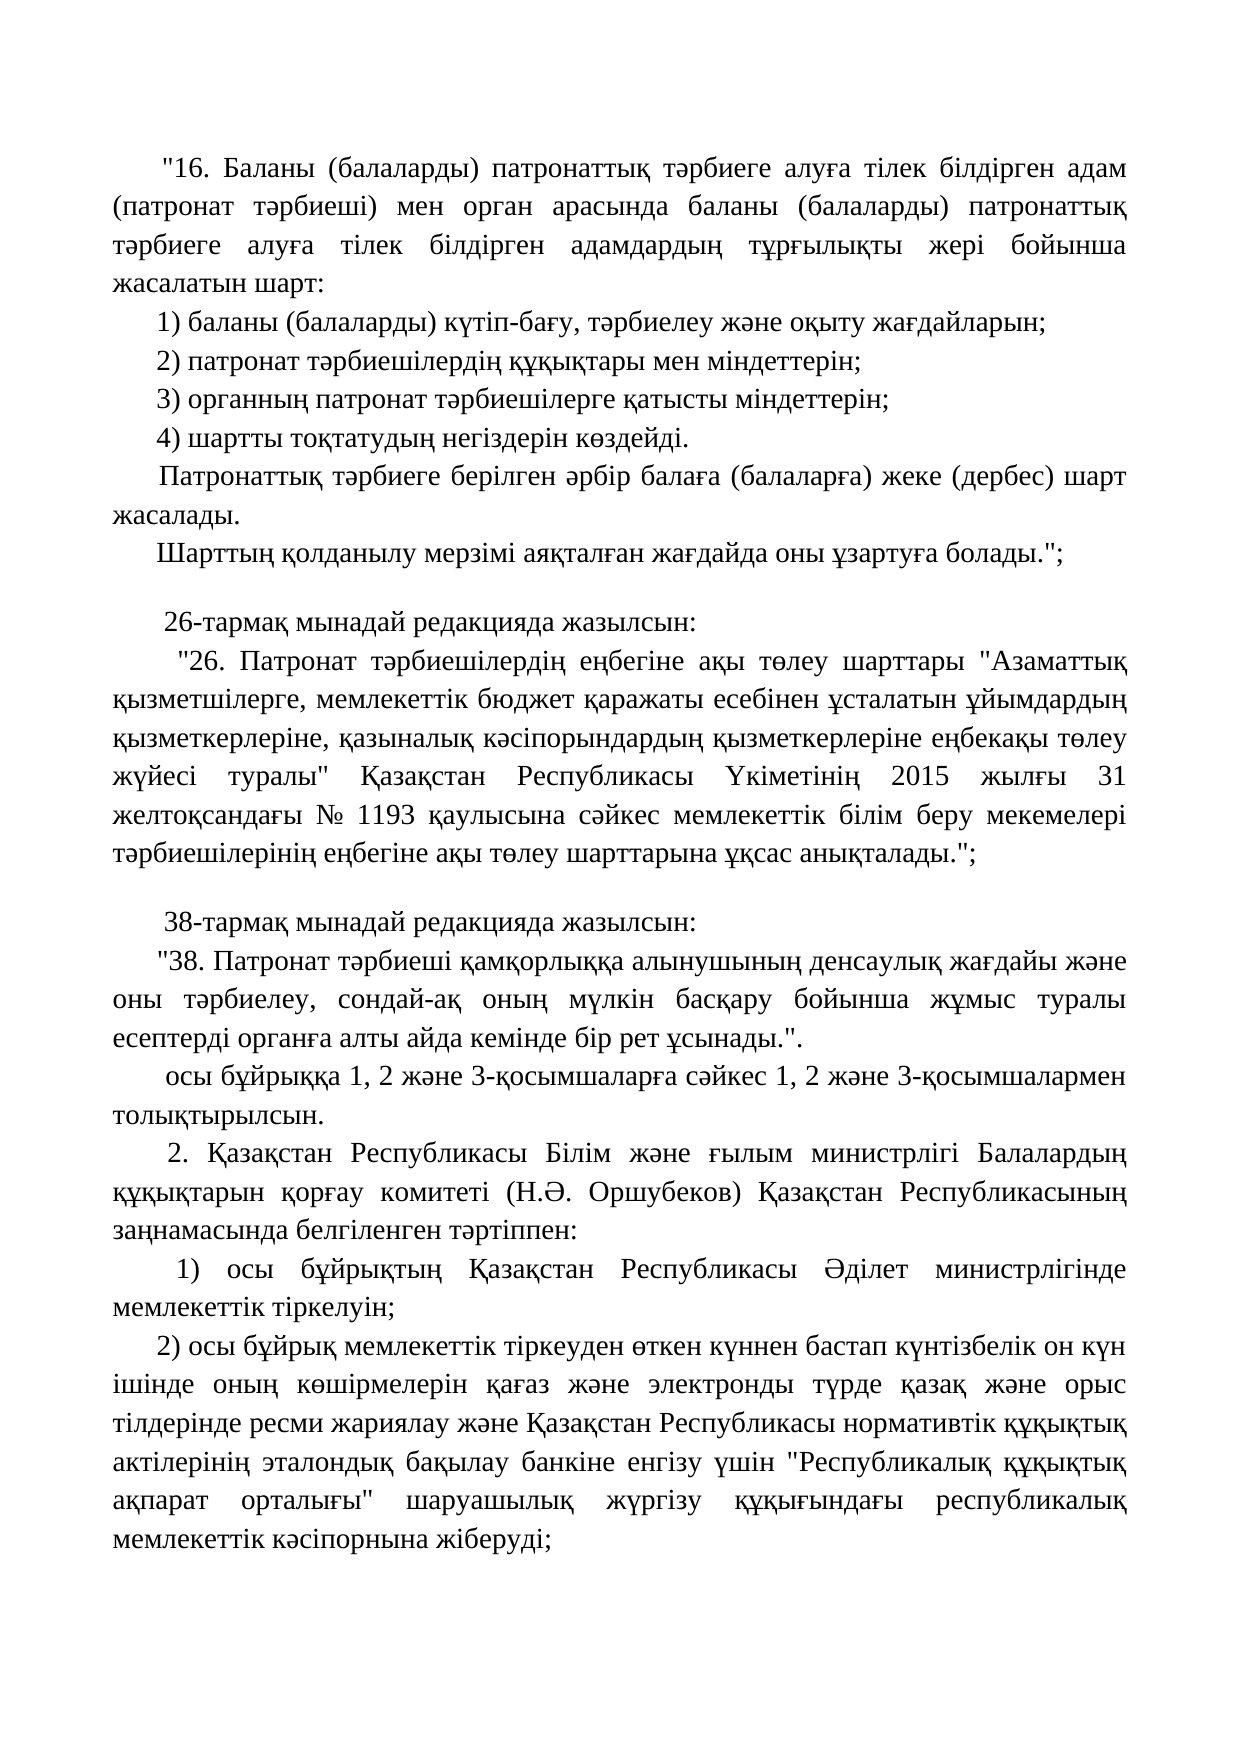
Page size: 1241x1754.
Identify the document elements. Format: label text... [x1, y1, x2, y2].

text 26-тармақ мынадай редакцияда жазылсын: [112, 604, 1128, 638]
text 1) осы бұйрықтың Қазақстан Республикасы Әділет министрлігінде мемлекеттік тіркелуін; [112, 1251, 1128, 1323]
text 1) баланы (балаларды) күтіп-бағу, тәрбиелеу және оқыту жағдайларын; [112, 304, 1128, 338]
text 2) патронат тәрбиешiлердiң құқықтары мен мiндеттерiн; [112, 343, 1128, 376]
text "16. Баланы (балаларды) патронаттық тәрбиеге алуға тiлек бiлдiрген адам (патронат тәрбиешi) мен орган арасында баланы (балаларды) патронаттық тәрбиеге алуға тiлек бiлдiрген адамдардың тұрғылықты жері бойынша жасалатын шарт: [112, 150, 1128, 299]
text Шарттың қолданылу мерзімі аяқталған жағдайда оны ұзартуға болады."; [112, 535, 1128, 569]
text "38. Патронат тәрбиеші қамқорлыққа алынушының денсаулық жағдайы және оны тәрбиелеу, сондай-ақ оның мүлкін басқару бойынша жұмыс туралы есептерді органға алты айда кемінде бір рет ұсынады.". [112, 943, 1128, 1053]
text "26. Патронат тәрбиешілердің еңбегіне ақы төлеу шарттары "Азаматтық қызметшілерге, мемлекеттік бюджет қаражаты есебінен ұсталатын ұйымдардың қызметкерлеріне, қазыналық кәсіпорындардың қызметкерлеріне еңбекақы төлеу жүйесі туралы" Қазақстан Республикасы Үкiметiнiң 2015 жылғы 31 желтоқсандағы № 1193 қаулысына сәйкес мемлекеттiк білім беру мекемелерi тәрбиешілерінің еңбегіне ақы төлеу шарттарына ұқсас анықталады."; [112, 643, 1128, 869]
text 2. Қазақстан Республикасы Білім және ғылым министрлігі Балалардың құқықтарын қорғау комитеті (Н.Ә. Оршубеков) Қазақстан Республикасының заңнамасында белгіленген тәртіппен: [112, 1135, 1128, 1246]
text осы бұйрыққа 1, 2 және 3-қосымшаларға сәйкес 1, 2 және 3-қосымшалармен толықтырылсын. [112, 1058, 1128, 1130]
text 4) шартты тоқтатудың негiздерiн көздейді. [112, 420, 1128, 453]
text Патронаттық тәрбиеге берілген әрбір балаға (балаларға) жеке (дербес) шарт жасалады. [112, 458, 1128, 530]
text 3) органның патронат тәрбиешiлерге қатысты мiндеттерiн; [112, 381, 1128, 415]
text 2) осы бұйрық мемлекеттік тіркеуден өткен күннен бастап күнтізбелік он күн ішінде оның көшірмелерін қағаз және электронды түрде қазақ және орыс тілдерінде ресми жариялау және Қазақстан Республикасы нормативтік құқықтық актілерінің эталондық бақылау банкіне енгізу үшін "Республикалық құқықтық ақпарат орталығы" шаруашылық жүргізу құқығындағы республикалық мемлекеттік кәсіпорнына жіберуді; [112, 1328, 1128, 1554]
text 38-тармақ мынадай редакцияда жазылсын: [112, 904, 1128, 938]
